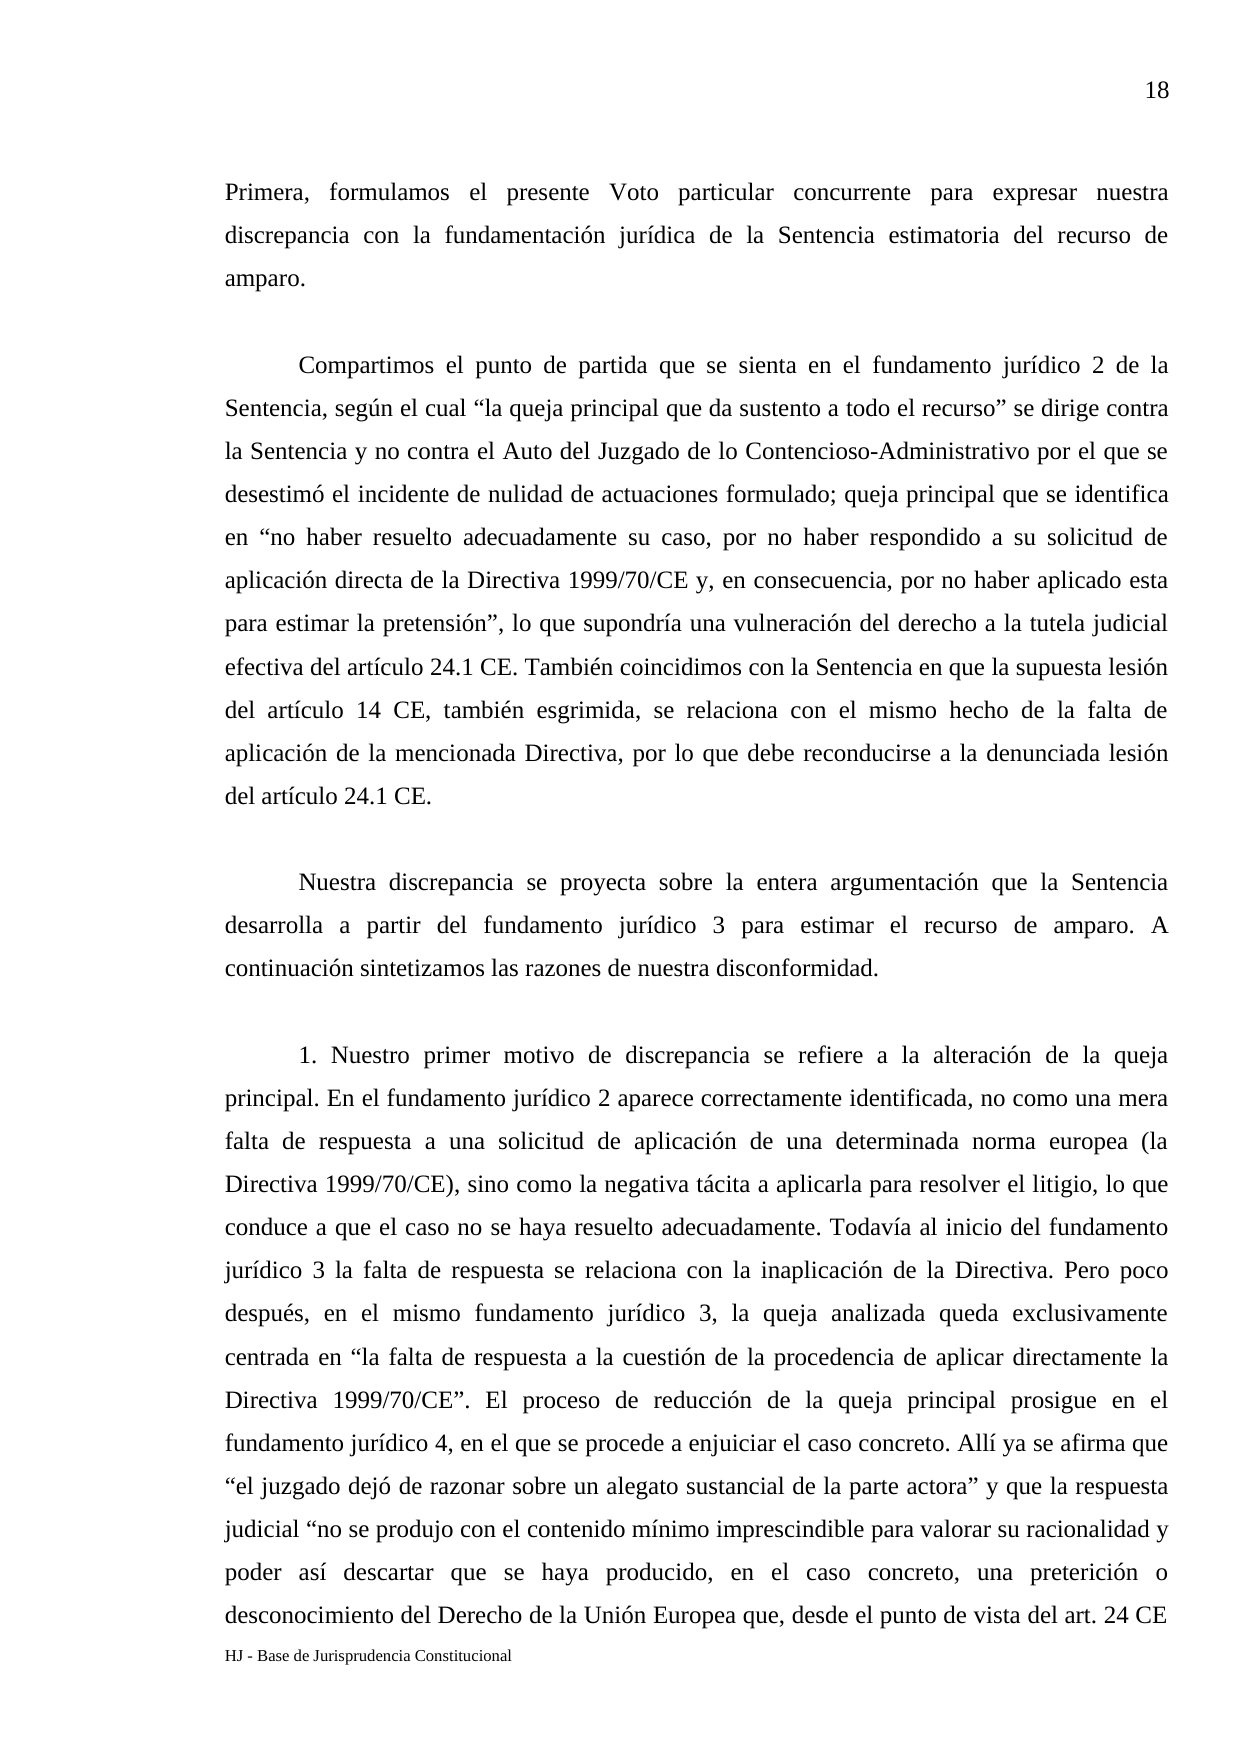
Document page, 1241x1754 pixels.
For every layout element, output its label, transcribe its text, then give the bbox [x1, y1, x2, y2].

text Nuestra discrepancia se proyecta sobre la entera argumentación que la Sentencia desarrolla a partir del fundamento jurídico 3 para estimar el recurso de amparo. A continuación sintetizamos las razones de nuestra disconformidad. [224, 867, 1169, 982]
text Compartimos el punto de partida que se sienta en el fundamento jurídico 2 de la Sentencia, según el cual “la queja principal que da sustento a todo el recurso” se dirige contra la Sentencia y no contra el Auto del Juzgado de lo Contencioso-Administrativo por el que se desestimó el incidente de nulidad de actuaciones formulado; queja principal que se identifica en “no haber resuelto adecuadamente su caso, por no haber respondido a su solicitud de aplicación directa de la Directiva 1999/70/CE y, en consecuencia, por no haber aplicado esta para estimar la pretensión”, lo que supondría una vulneración del derecho a la tutela judicial efectiva del artículo 24.1 CE. También coincidimos con la Sentencia en que la supuesta lesión del artículo 14 CE, también esgrimida, se relaciona con el mismo hecho de la falta de aplicación de la mencionada Directiva, por lo que debe reconducirse a la denunciada lesión del artículo 24.1 CE. [224, 350, 1169, 810]
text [224, 1040, 1169, 1629]
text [224, 177, 1169, 292]
